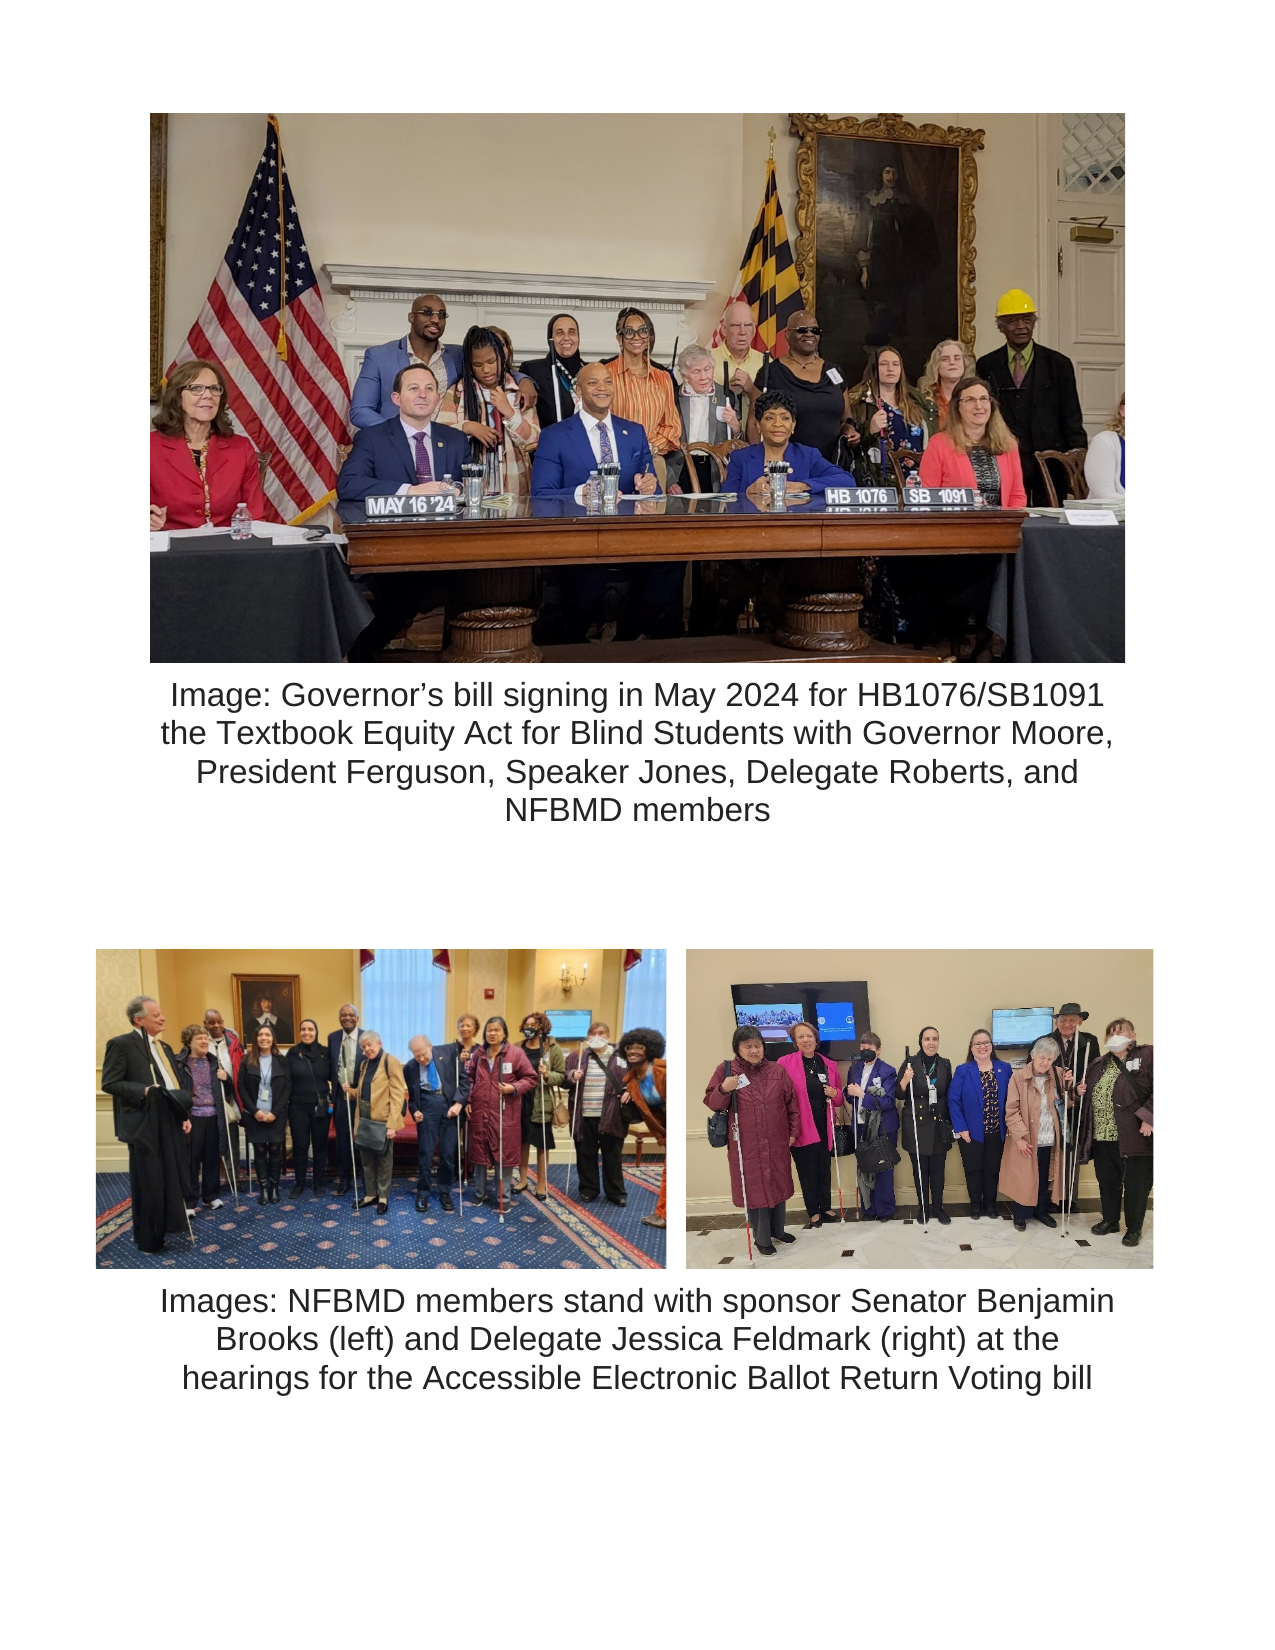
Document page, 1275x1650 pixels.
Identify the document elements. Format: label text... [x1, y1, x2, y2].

picture [686, 949, 1154, 1269]
picture [95, 949, 667, 1269]
text Image: Governor’s bill signing in May 2024 for HB1076/SB1091 the Textbook Equity Act for Blind Students with Governor Moore, President Ferguson, Speaker Jones, Delegate Roberts, and NFBMD members [150, 675, 1125, 829]
picture [150, 113, 1125, 663]
